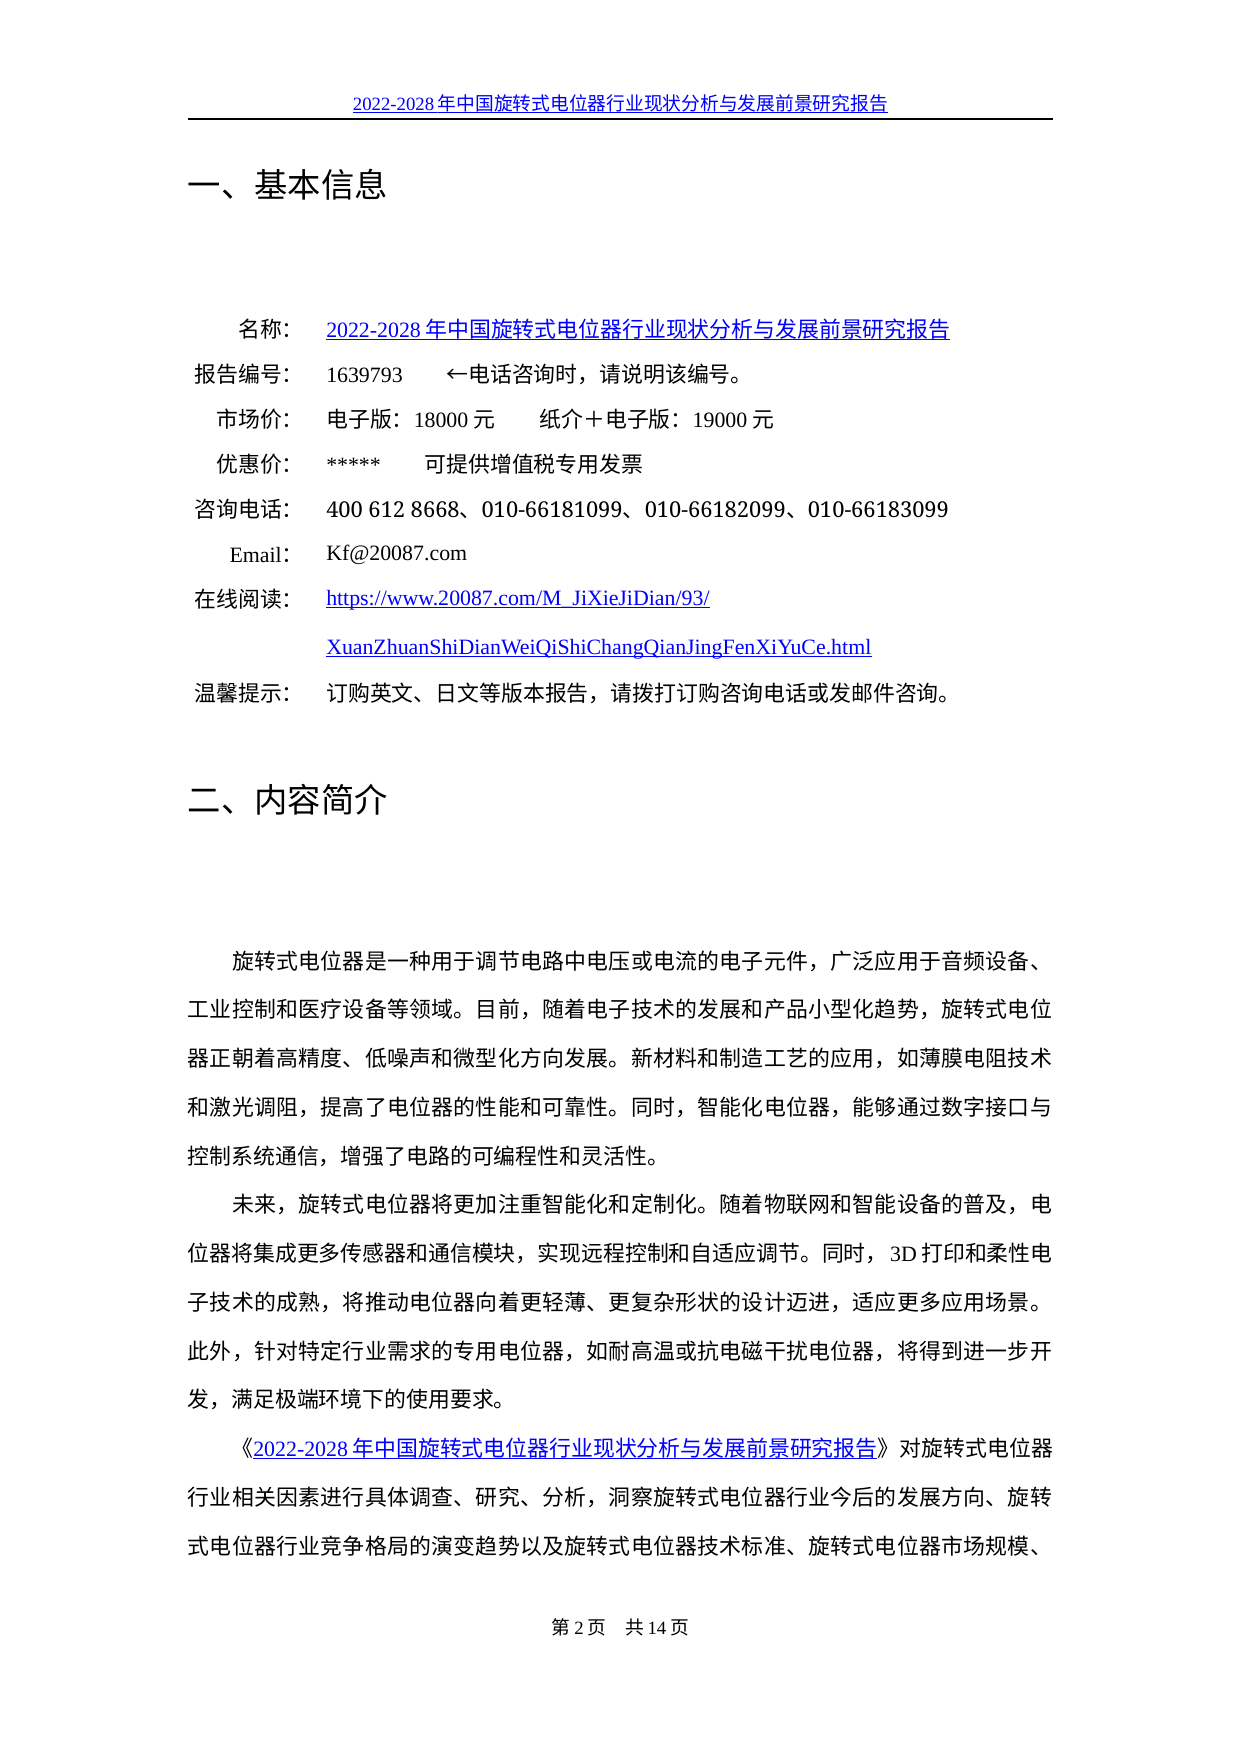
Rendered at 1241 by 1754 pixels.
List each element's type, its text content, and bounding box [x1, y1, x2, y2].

table_cell 优惠价： [167, 447, 315, 492]
table_cell 市场价： [167, 402, 315, 447]
table_cell 在线阅读： [167, 582, 315, 675]
table_cell 报告编号： [167, 357, 315, 402]
table_cell 电子版：18000 元 纸介＋电子版：19000 元 [315, 402, 1073, 447]
table_cell [315, 582, 1073, 675]
table_cell Email： [167, 537, 315, 582]
table_cell 400 612 8668、010-66181099、010-66182099、010-66183099 [315, 492, 1073, 537]
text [187, 943, 1053, 1561]
title 二、内容简介 [187, 766, 1053, 831]
table_cell 咨询电话： [167, 492, 315, 537]
table_header 名称： [167, 312, 315, 357]
title 一、基本信息 [187, 150, 1053, 215]
table_cell ***** 可提供增值税专用发票 [315, 447, 1073, 492]
table_cell 订购英文、日文等版本报告，请拨打订购咨询电话或发邮件咨询。 [315, 675, 1073, 720]
table_cell Kf@20087.com [315, 537, 1073, 582]
table_cell 温馨提示： [167, 675, 315, 720]
table_header 2022-2028年中国旋转式电位器行业现状分析与发展前景研究报告 [315, 312, 1073, 357]
table_cell 1639793 ←电话咨询时，请说明该编号。 [315, 357, 1073, 402]
